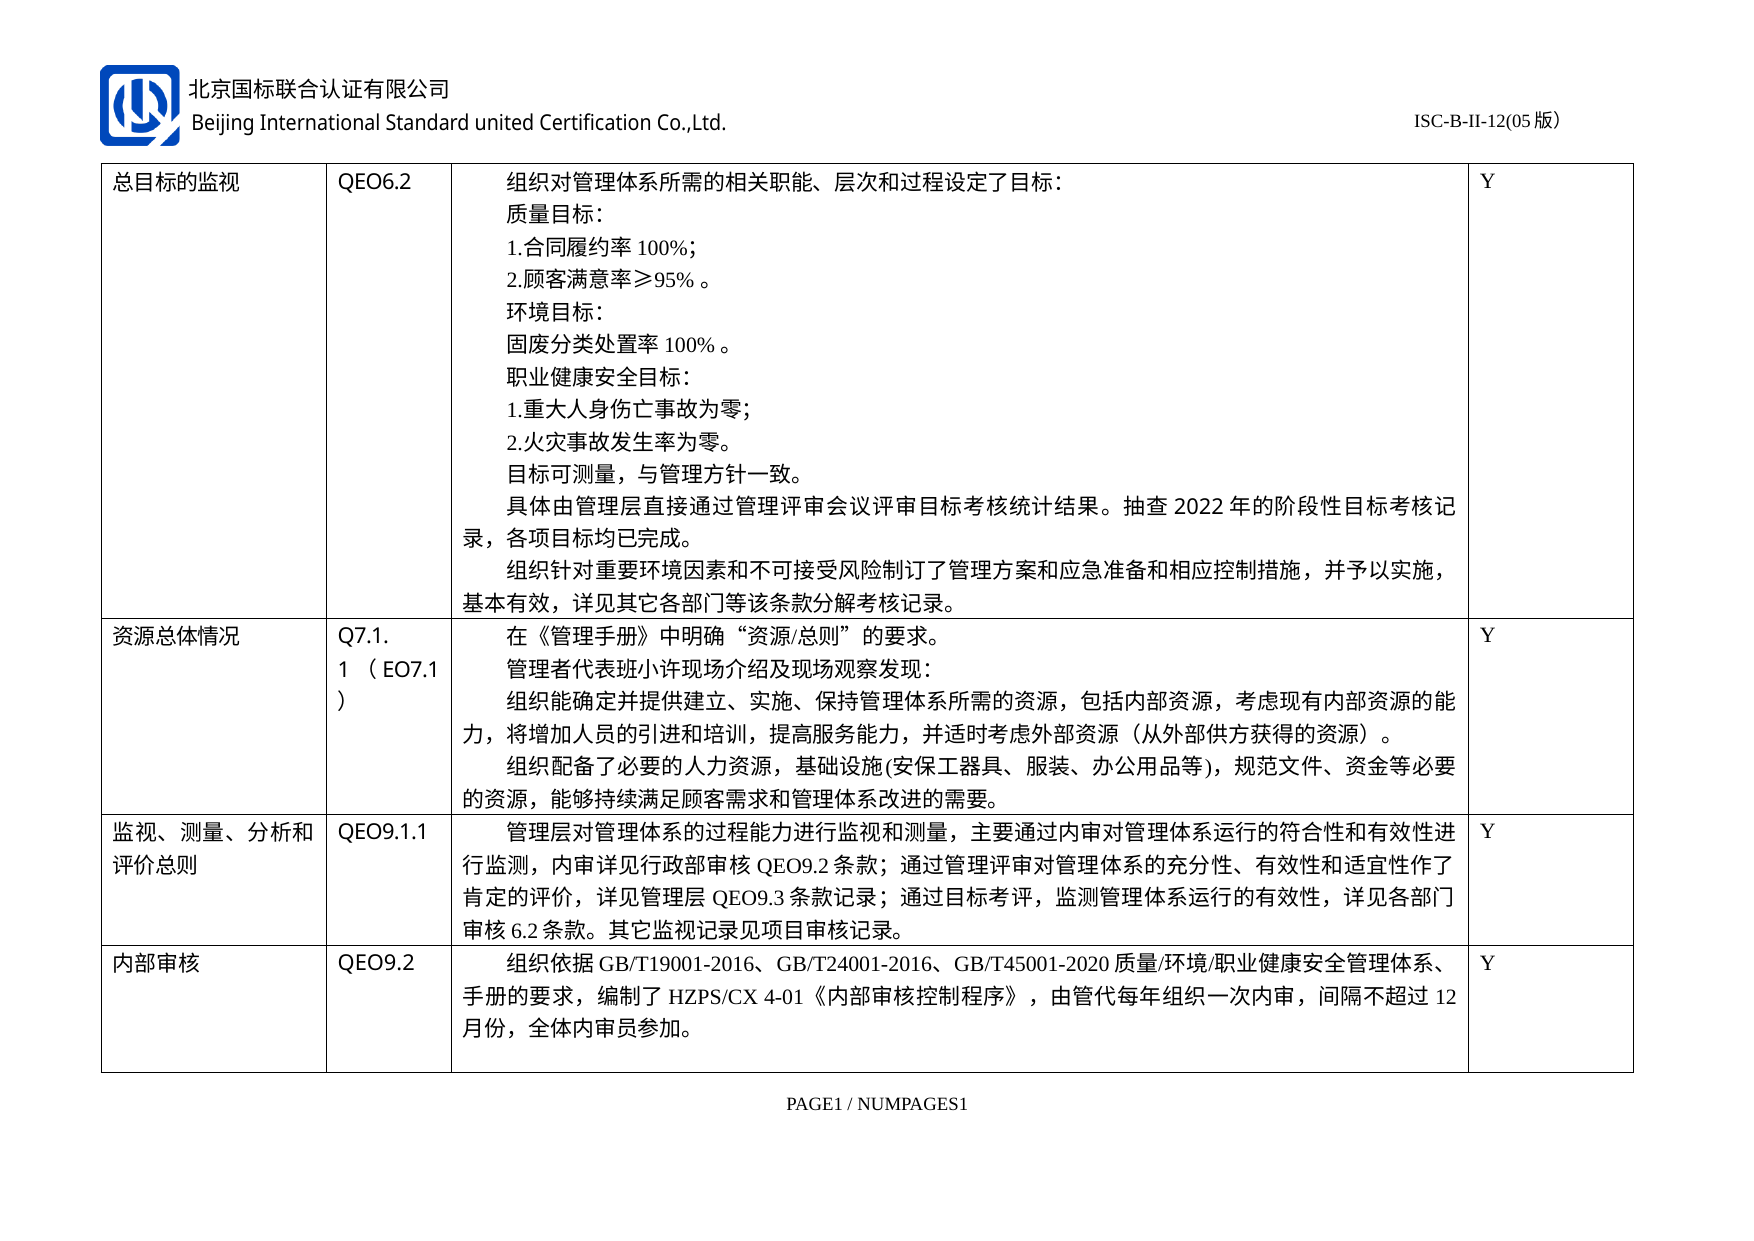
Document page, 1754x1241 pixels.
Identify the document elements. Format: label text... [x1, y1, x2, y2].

table_cell QEO9.1.1 [327, 815, 451, 945]
table_cell 组织对管理体系所需的相关职能、层次和过程设定了目标： 质量目标： 1.合同履约率100%； 2.顾客满意率≥95% 。 环境目标： 固废分类处置率100% 。 职业健康安全目标： 1.重大人身伤亡事故为零； 2.火灾事故发生率为零。 目标可测量，与管理方针一致。 具体由管理层直接通过管理评审会议评审目标考核统计结果。抽查2022年的阶段性目标考核记录，各项目标均已完成。 组织针对重要环境因素和不可接受风险制订了管理方案和应急准备和相应控制措施，并予以实施，基本有效，详见其它各部门等该条款分解考核记录。 [452, 164, 1468, 618]
table_cell 资源总体情况 [102, 619, 326, 814]
table_cell Y [1469, 164, 1633, 618]
picture [100, 65, 180, 146]
table_cell 管理层对管理体系的过程能力进行监视和测量，主要通过内审对管理体系运行的符合性和有效性进行监测，内审详见行政部审核QEO9.2条款；通过管理评审对管理体系的充分性、有效性和适宜性作了肯定的评价，详见管理层QEO9.3条款记录；通过目标考评，监测管理体系运行的有效性，详见各部门审核6.2条款。其它监视记录见项目审核记录。 [452, 815, 1468, 945]
table_cell Y [1469, 619, 1633, 814]
table_cell 监视、测量、分析和评价总则 [102, 815, 326, 945]
table_cell QEO6.2 [327, 164, 451, 618]
table_cell Y [1469, 946, 1633, 1072]
table_cell 总目标的监视 [102, 164, 326, 618]
table_cell 在《管理手册》中明确“资源/总则”的要求。 管理者代表班小许现场介绍及现场观察发现： 组织能确定并提供建立、实施、保持管理体系所需的资源，包括内部资源，考虑现有内部资源的能力，将增加人员的引进和培训，提高服务能力，并适时考虑外部资源（从外部供方获得的资源）。 组织配备了必要的人力资源，基础设施(安保工器具、服装、办公用品等)，规范文件、资金等必要的资源，能够持续满足顾客需求和管理体系改进的需要。 [452, 619, 1468, 814]
table_cell Y [1469, 815, 1633, 945]
table_cell Q7.1.1（EO7.1） [327, 619, 451, 814]
table_cell 内部审核 [102, 946, 326, 1072]
table_cell QEO9.2 [327, 946, 451, 1072]
